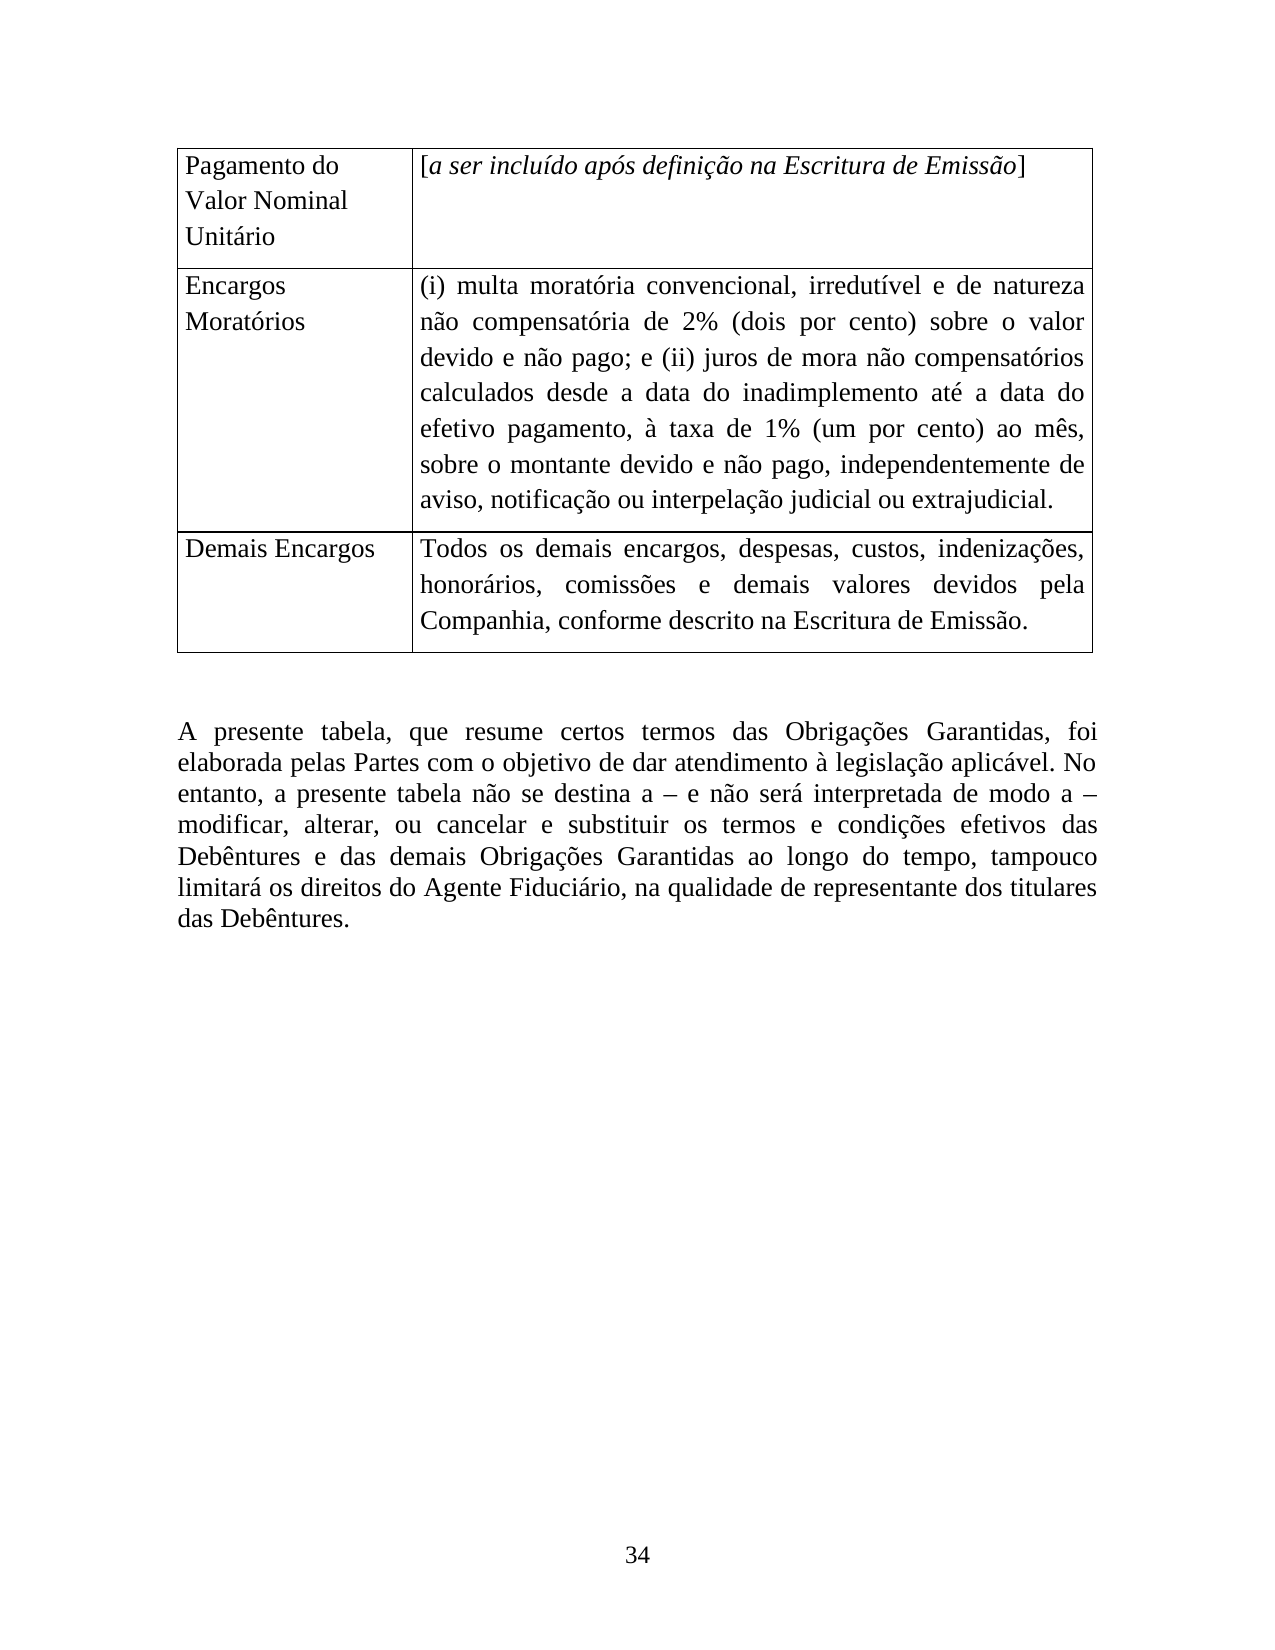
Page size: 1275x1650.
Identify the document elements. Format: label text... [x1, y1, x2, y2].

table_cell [178, 149, 412, 268]
table_cell (i) multa moratória convencional, irredutível e de natureza não compensatória de 2% (dois por cento) sobre o valor devido e não pago; e (ii) juros de mora não compensatórios calculados desde a data do inadimplemento até a data do efetivo pagamento, à taxa de 1% (um por cento) ao mês, sobre o montante devido e não pago, independentemente de aviso, notificação ou interpelação judicial ou extrajudicial. [413, 269, 1092, 531]
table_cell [413, 149, 1092, 268]
table_cell Todos os demais encargos, despesas, custos, indenizações, honorários, comissões e demais valores devidos pela Companhia, conforme descrito na Escritura de Emissão. [413, 533, 1092, 652]
text A presente tabela, que resume certos termos das Obrigações Garantidas, foi elaborada pelas Partes com o objetivo de dar atendimento à legislação aplicável. No entanto, a presente tabela não se destina a – e não será interpretada de modo a – modificar, alterar, ou cancelar e substituir os termos e condições efetivos das Debêntures e das demais Obrigações Garantidas ao longo do tempo, tampouco limitará os direitos do Agente Fiduciário, na qualidade de representante dos titulares das Debêntures. [177, 715, 1098, 933]
table_cell Demais Encargos [178, 533, 412, 652]
table_cell Encargos Moratórios [178, 269, 412, 531]
